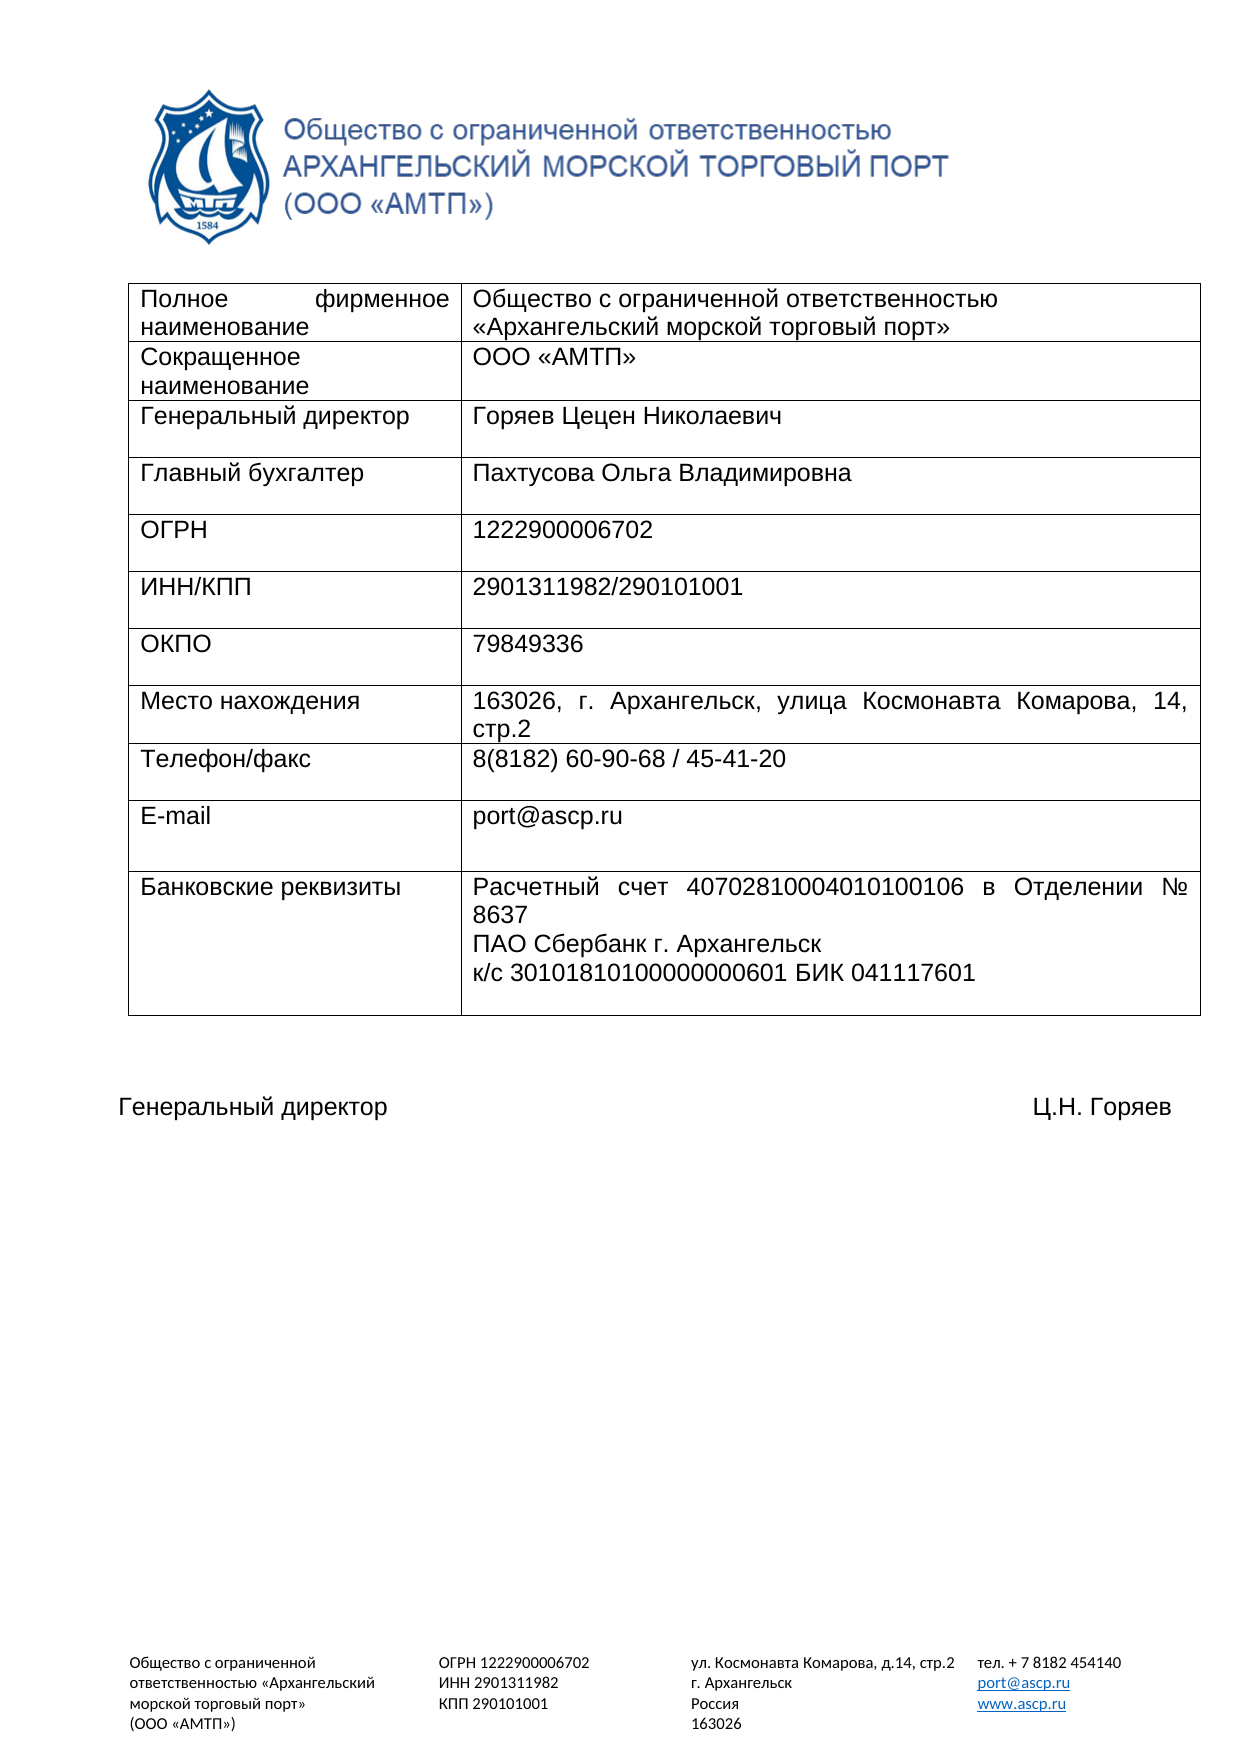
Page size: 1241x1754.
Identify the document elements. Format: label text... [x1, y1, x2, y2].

table_cell Телефон/факс [129, 744, 461, 800]
table_cell Главный бухгалтер [129, 458, 461, 514]
table_cell Генеральный директор [129, 401, 461, 457]
table_cell E-mail [129, 801, 461, 871]
picture [118, 73, 1182, 254]
table_cell Расчетный счет 40702810004010100106 в Отделении № 8637 ПАО Сбербанк г. Архангельск к/с 30101810100000000601 БИК 041117601 [462, 872, 1200, 1015]
table_cell Пахтусова Ольга Владимировна [462, 458, 1200, 514]
text Генеральный директор Ц.Н. Горяев [118, 1092, 1181, 1121]
table_header Полное фирменное наименование [129, 284, 461, 341]
table_cell ОКПО [129, 629, 461, 684]
table_cell Сокращенное наименование [129, 342, 461, 400]
table_cell Банковские реквизиты [129, 872, 461, 1015]
table_cell ОГРН [129, 515, 461, 571]
table_cell 8(8182) 60-90-68 / 45-41-20 [462, 744, 1200, 800]
table_cell 1222900006702 [462, 515, 1200, 571]
table_cell port@ascp.ru [462, 801, 1200, 871]
table_cell Место нахождения [129, 686, 461, 743]
table_cell 2901311982/290101001 [462, 572, 1200, 628]
table_cell ИНН/КПП [129, 572, 461, 628]
table_cell ООО «АМТП» [462, 342, 1200, 400]
table_cell Горяев Цецен Николаевич [462, 401, 1200, 457]
table_header Общество с ограниченной ответственностью «Архангельский морской торговый порт» [462, 284, 1200, 341]
table_cell 79849336 [462, 629, 1200, 684]
table_cell 163026, г. Архангельск, улица Космонавта Комарова, 14, стр.2 [462, 686, 1200, 743]
